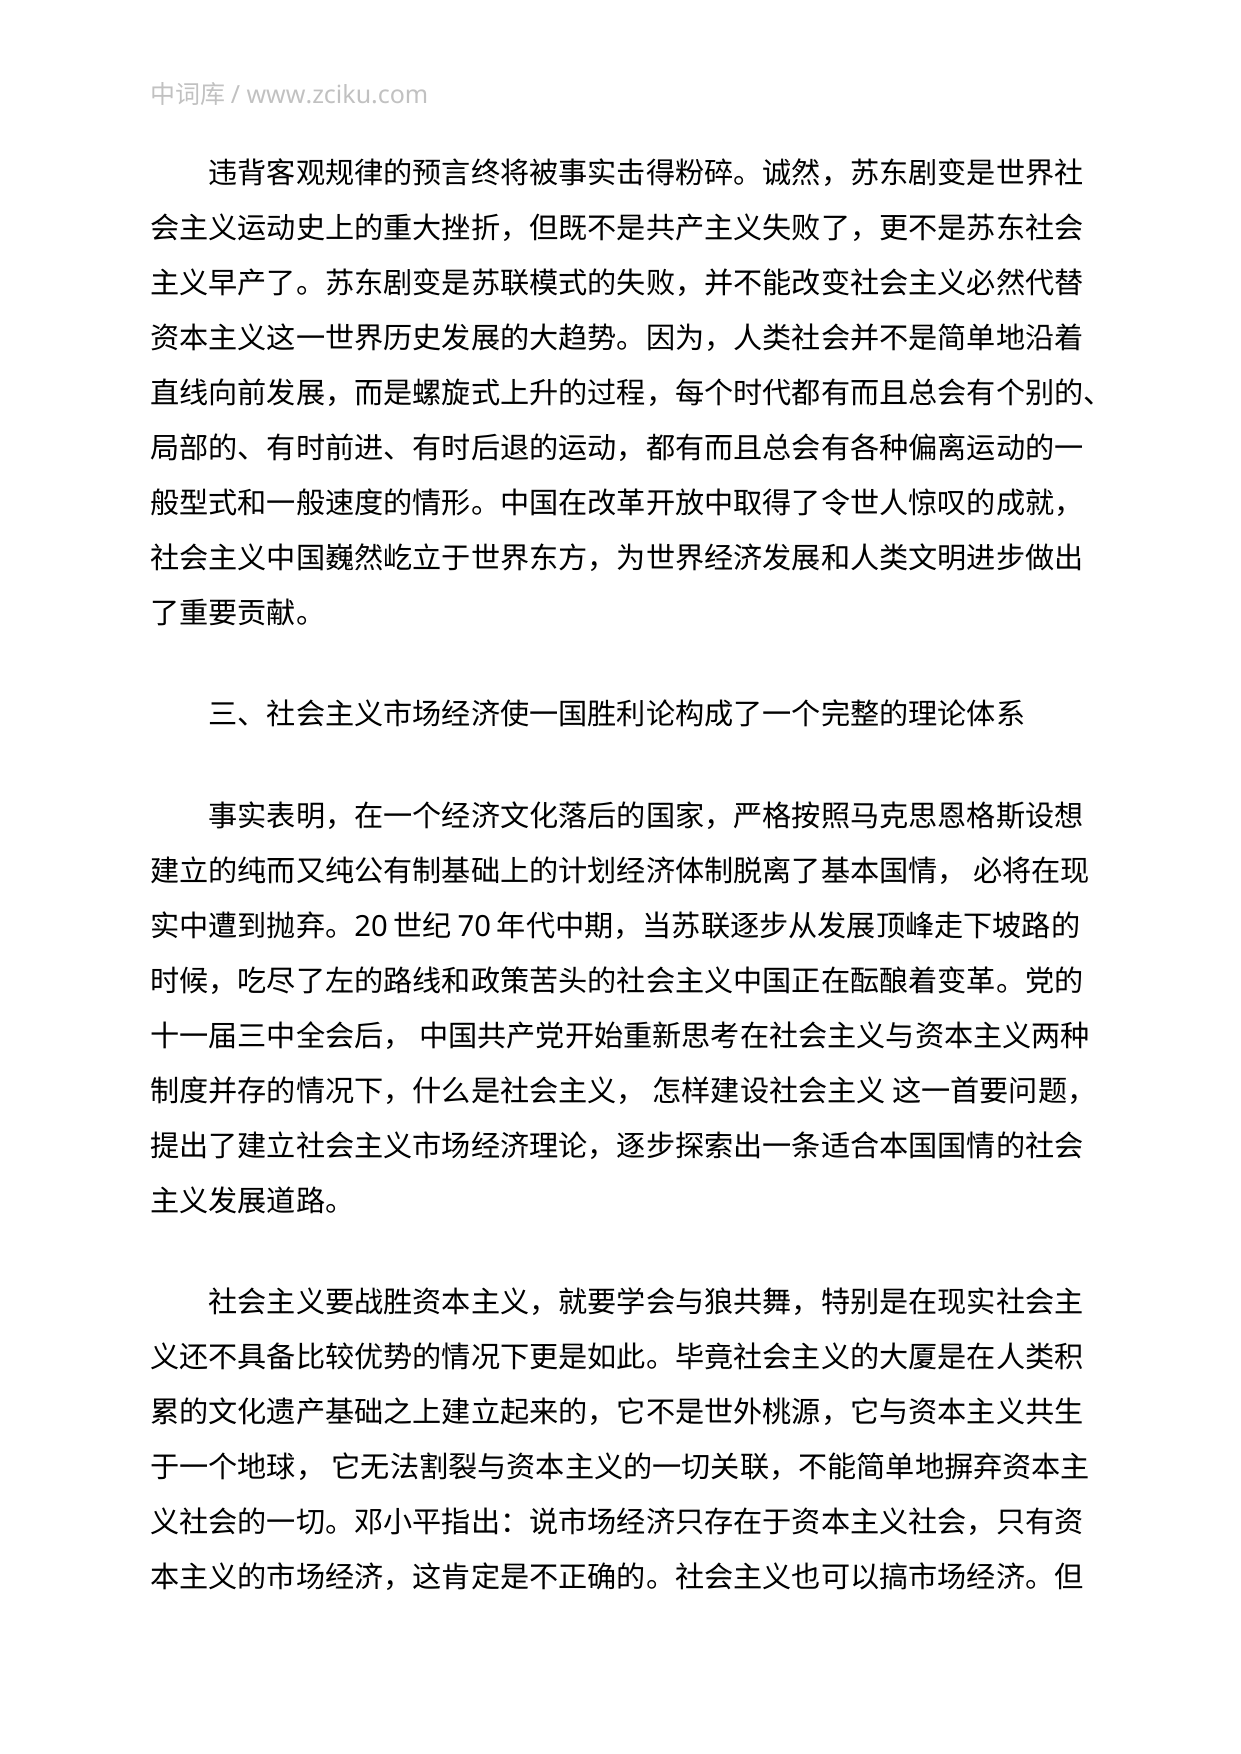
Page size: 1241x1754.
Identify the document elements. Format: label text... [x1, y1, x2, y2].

text 事实表明，在一个经济文化落后的国家，严格按照马克思恩格斯设想建立的纯而又纯公有制基础上的计划经济体制脱离了基本国情， 必将在现实中遭到抛弃。20世纪70年代中期，当苏联逐步从发展顶峰走下坡路的时候，吃尽了左的路线和政策苦头的社会主义中国正在酝酿着变革。党的十一届三中全会后， 中国共产党开始重新思考在社会主义与资本主义两种制度并存的情况下，什么是社会主义， 怎样建设社会主义 这一首要问题，提出了建立社会主义市场经济理论，逐步探索出一条适合本国国情的社会主义发展道路。 [150, 793, 1090, 1219]
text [150, 1279, 1090, 1596]
text 三、社会主义市场经济使一国胜利论构成了一个完整的理论体系 [150, 691, 1090, 733]
text 违背客观规律的预言终将被事实击得粉碎。诚然，苏东剧变是世界社会主义运动史上的重大挫折，但既不是共产主义失败了，更不是苏东社会主义早产了。苏东剧变是苏联模式的失败，并不能改变社会主义必然代替资本主义这一世界历史发展的大趋势。因为，人类社会并不是简单地沿着直线向前发展，而是螺旋式上升的过程，每个时代都有而且总会有个别的、局部的、有时前进、有时后退的运动，都有而且总会有各种偏离运动的一般型式和一般速度的情形。中国在改革开放中取得了令世人惊叹的成就， 社会主义中国巍然屹立于世界东方，为世界经济发展和人类文明进步做出了重要贡献。 [150, 150, 1090, 631]
